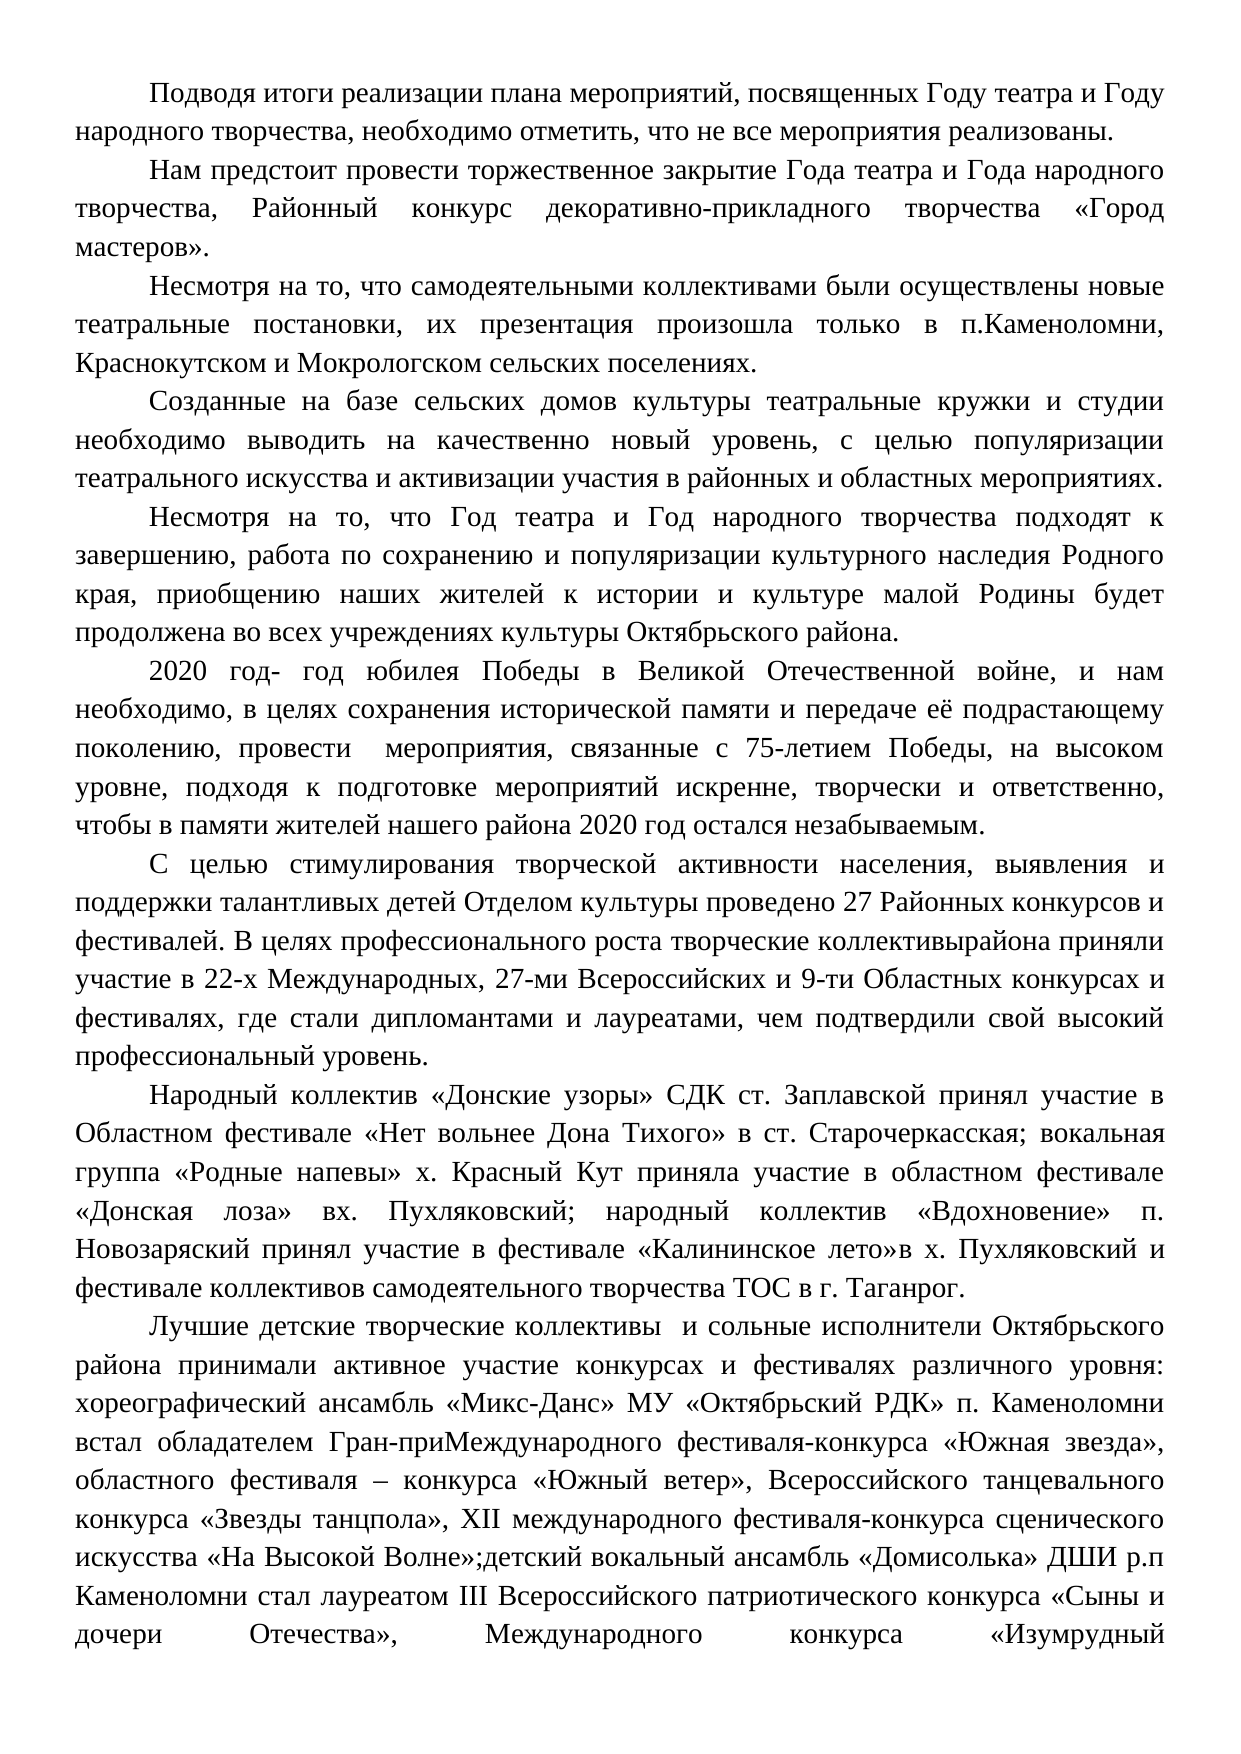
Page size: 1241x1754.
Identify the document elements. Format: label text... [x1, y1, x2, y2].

list Несмотря на то, что Год театра и Год народного творчества подходят к завершению, работа по сохранению и популяризации культурного наследия Родного края, приобщению наших жителей к истории и культуре малой Родины будет продолжена во всех учреждениях культуры Октябрьского района. [75, 499, 1165, 648]
list Созданные на базе сельских домов культуры театральные кружки и студии необходимо выводить на качественно новый уровень, с целью популяризации театрального искусства и активизации участия в районных и областных мероприятиях. [75, 383, 1165, 494]
text С целью стимулирования творческой активности населения, выявления и поддержки талантливых детей Отделом культуры проведено 27 Районных конкурсов и фестивалей. В целях профессионального роста творческие коллективырайона приняли участие в 22-х Международных, 27-ми Всероссийских и 9-ти Областных конкурсах и фестивалях, где стали дипломантами и лауреатами, чем подтвердили свой высокий профессиональный уровень. [75, 846, 1165, 1072]
text Несмотря на то, что самодеятельными коллективами были осуществлены новые театральные постановки, их презентация произошла только в п.Каменоломни, Краснокутском и Мокрологском сельских поселениях. [75, 268, 1165, 378]
text Подводя итоги реализации плана мероприятий, посвященных Году театра и Году народного творчества, необходимо отметить, что не все мероприятия реализованы. [75, 75, 1165, 147]
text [75, 1308, 1165, 1650]
list 2020 год- год юбилея Победы в Великой Отечественной войне, и нам необходимо, в целях сохранения исторической памяти и передаче её подрастающему поколению, провести мероприятия, связанные с 75-летием Победы, на высоком уровне, подходя к подготовке мероприятий искренне, творчески и ответственно, чтобы в памяти жителей нашего района 2020 год остался незабываемым. [75, 653, 1165, 841]
text Нам предстоит провести торжественное закрытие Года театра и Года народного творчества, Районный конкурс декоративно-прикладного творчества «Город мастеров». [75, 152, 1165, 263]
text Народный коллектив «Донские узоры» СДК ст. Заплавской принял участие в Областном фестивале «Нет вольнее Дона Тихого» в ст. Старочеркасская; вокальная группа «Родные напевы» х. Красный Кут приняла участие в областном фестивале «Донская лоза» вх. Пухляковский; народный коллектив «Вдохновение» п. Новозаряский принял участие в фестивале «Калининское лето»в х. Пухляковский и фестивале коллективов самодеятельного творчества ТОС в г. Таганрог. [75, 1077, 1165, 1303]
